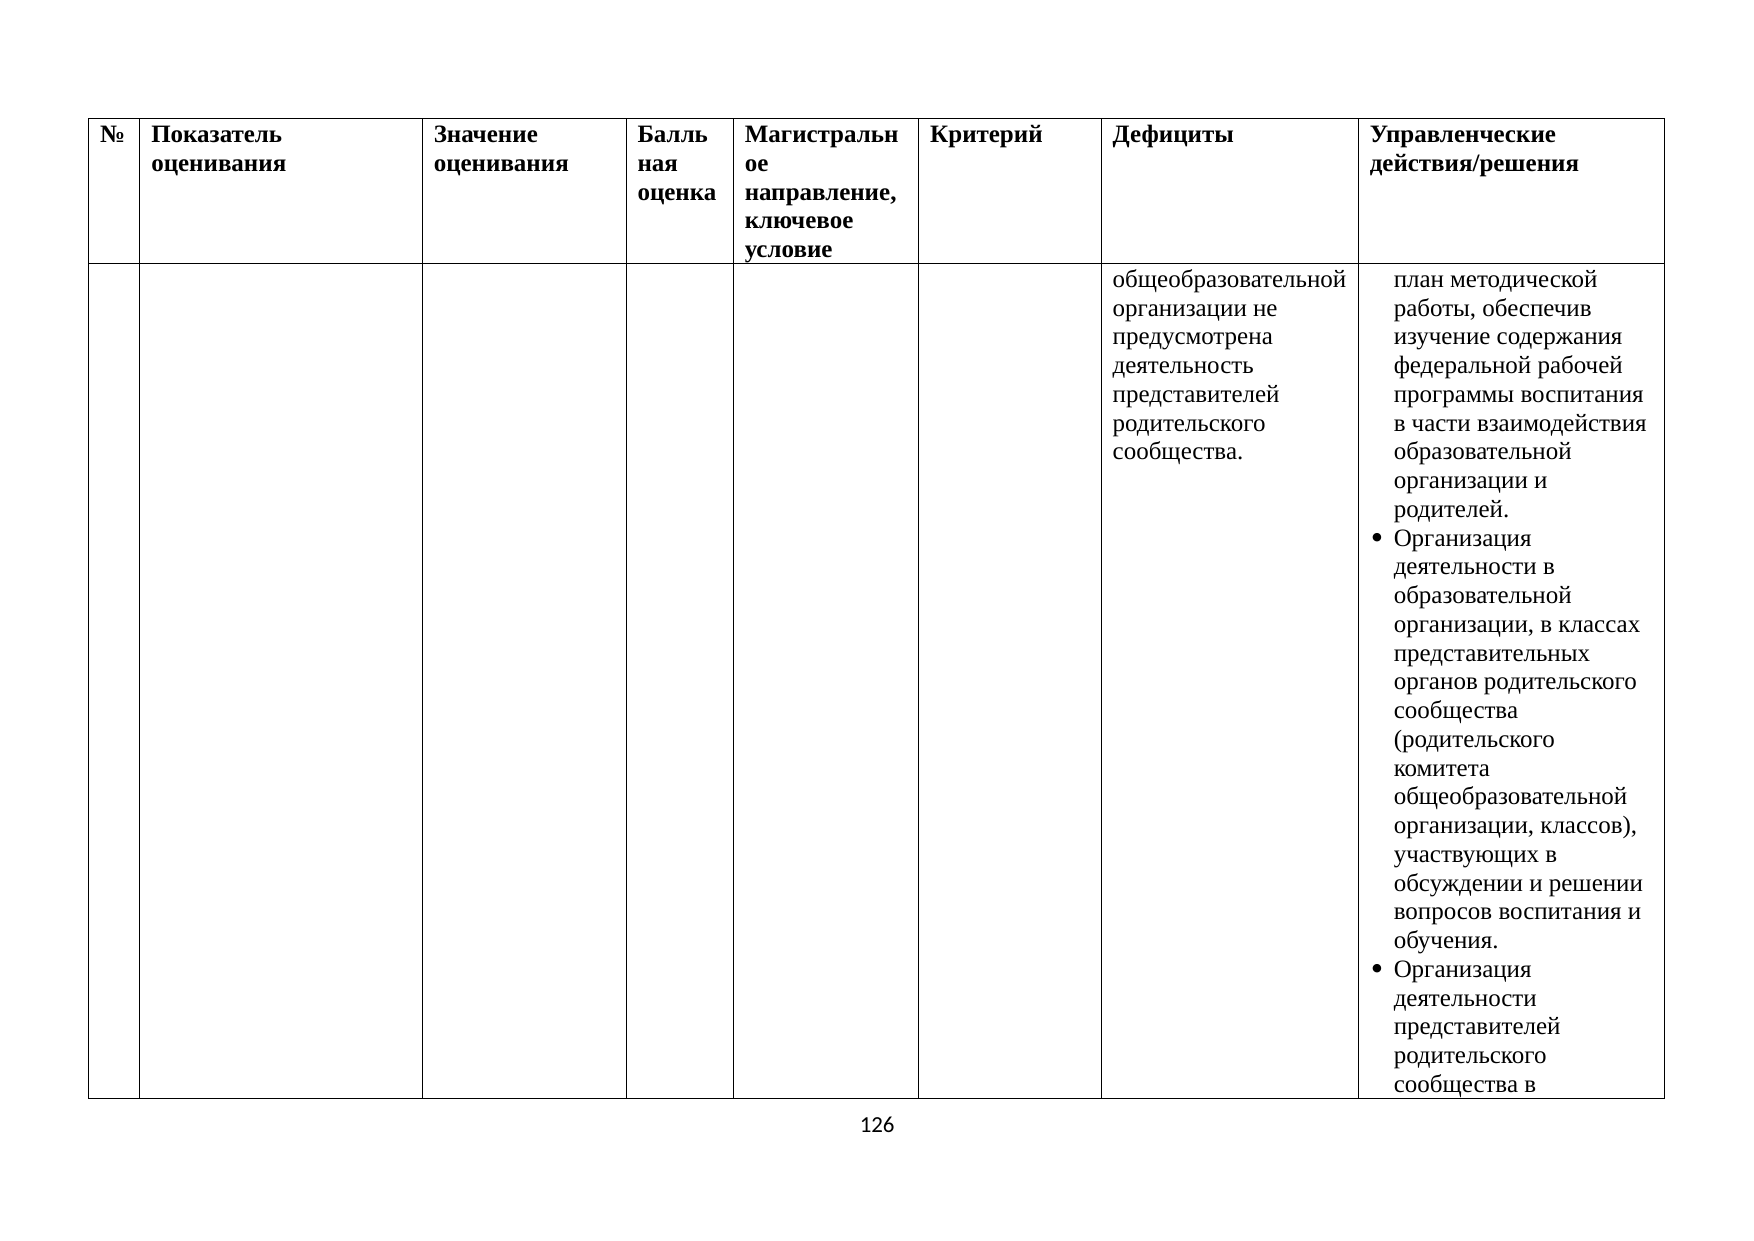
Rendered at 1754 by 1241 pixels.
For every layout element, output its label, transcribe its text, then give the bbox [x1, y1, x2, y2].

table_header Показатель оценивания [140, 119, 422, 263]
table_header № [89, 119, 139, 263]
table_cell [1359, 264, 1664, 1098]
table_header Дефициты [1102, 119, 1358, 263]
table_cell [1102, 264, 1358, 1098]
table_header Управленческие действия/решения [1359, 119, 1664, 263]
table_header Значение оценивания [423, 119, 626, 263]
table_header Балльная оценка [627, 119, 733, 263]
table_header Критерий [919, 119, 1101, 263]
table_header Магистральное направление, ключевое условие [734, 119, 918, 263]
